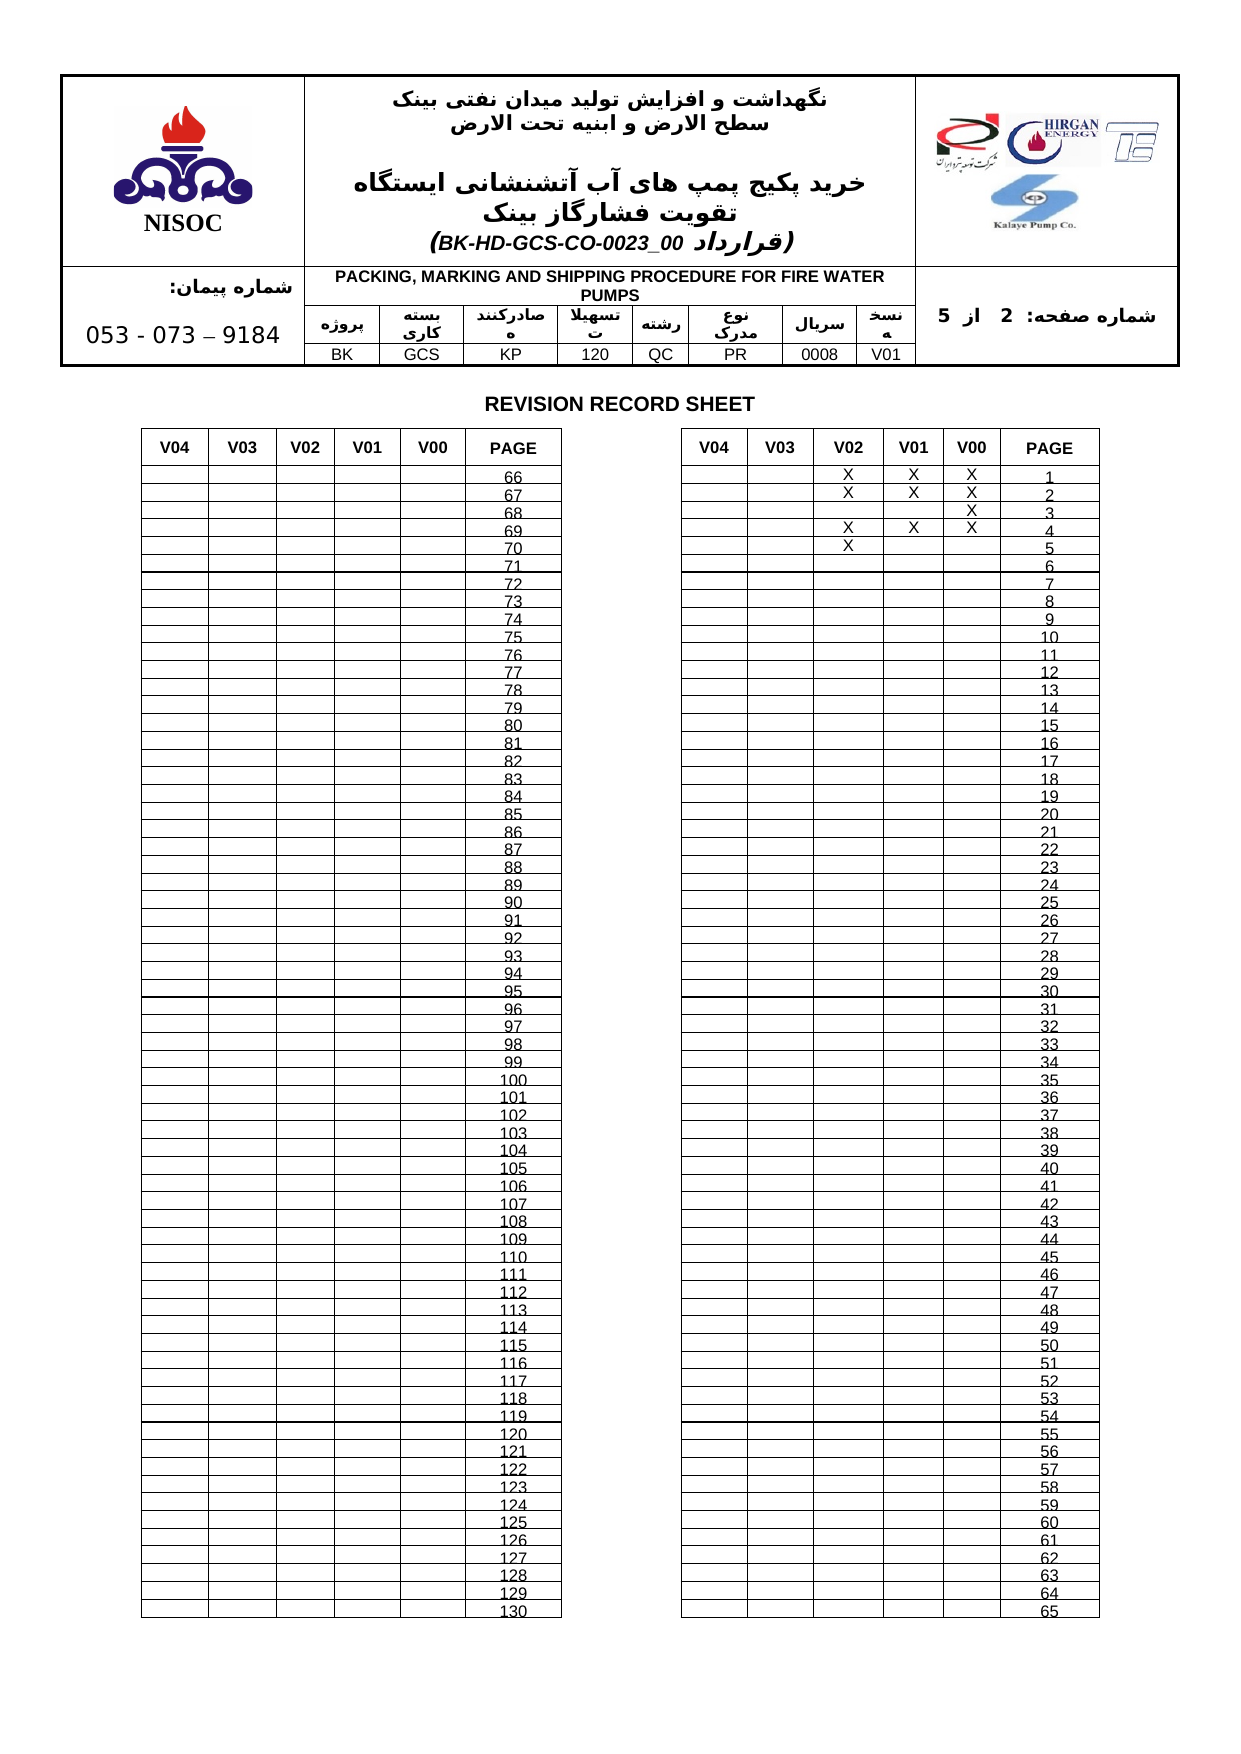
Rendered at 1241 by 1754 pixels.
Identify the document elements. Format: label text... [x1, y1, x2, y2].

table_cell [682, 1015, 747, 1032]
table_cell [209, 1121, 276, 1138]
table_cell [748, 696, 813, 713]
table_cell [142, 573, 208, 589]
table_cell [814, 909, 883, 926]
table_cell [884, 1476, 943, 1492]
table_cell 58 [1001, 1476, 1099, 1492]
table_cell 72 [466, 573, 561, 589]
table_cell [401, 803, 465, 819]
table_header PAGE [1001, 429, 1099, 465]
table_cell [209, 1564, 276, 1581]
table_cell 106 [466, 1175, 561, 1191]
table_cell [277, 927, 334, 943]
table_cell [277, 1387, 334, 1404]
table_cell [748, 1051, 813, 1067]
table_cell [401, 537, 465, 554]
table_cell [748, 1369, 813, 1386]
table_cell [209, 1228, 276, 1244]
table_cell 82 [466, 750, 561, 766]
table_cell 109 [466, 1228, 561, 1244]
table_cell [944, 1476, 1000, 1492]
table_cell [748, 1015, 813, 1032]
table_cell [401, 1157, 465, 1173]
table_cell [142, 1387, 208, 1404]
table_cell [682, 1458, 747, 1474]
table_header V04 [142, 429, 208, 465]
table_cell [277, 838, 334, 855]
table_cell [682, 980, 747, 996]
table_cell [884, 555, 943, 571]
table_cell 93 [466, 944, 561, 961]
table_cell [748, 785, 813, 802]
table_cell [748, 626, 813, 642]
table_cell [814, 732, 883, 748]
table_cell [401, 466, 465, 483]
picture [113, 106, 253, 208]
table_cell 17 [1001, 750, 1099, 766]
table_cell 9 [1001, 608, 1099, 624]
table_cell [814, 962, 883, 979]
table_cell 35 [1001, 1068, 1099, 1085]
table_cell [748, 1582, 813, 1598]
table_cell [884, 1458, 943, 1474]
table_cell [209, 1493, 276, 1510]
table_cell [944, 1529, 1000, 1545]
table_cell [335, 1175, 400, 1191]
table_cell 44 [1001, 1228, 1099, 1244]
table_cell [944, 750, 1000, 766]
table_cell [944, 1015, 1000, 1032]
table_cell [277, 944, 334, 961]
table_cell [944, 1511, 1000, 1528]
table_cell [401, 838, 465, 855]
table_cell [209, 927, 276, 943]
table_cell [277, 820, 334, 837]
table_cell [335, 1121, 400, 1138]
table_cell 38 [1001, 1121, 1099, 1138]
table_cell [401, 944, 465, 961]
table_cell [944, 1316, 1000, 1333]
table_cell [335, 1281, 400, 1297]
table_cell 112 [466, 1281, 561, 1297]
table_cell [682, 767, 747, 784]
table_cell [401, 643, 465, 660]
table_cell [884, 1511, 943, 1528]
table_cell [142, 1352, 208, 1368]
table_cell [884, 998, 943, 1014]
table_cell [277, 1582, 334, 1598]
table_cell [682, 1511, 747, 1528]
table_cell [682, 803, 747, 819]
table_cell [277, 1600, 334, 1617]
table_cell [401, 1529, 465, 1545]
table_cell [142, 1175, 208, 1191]
table_cell [682, 626, 747, 642]
table_cell [277, 1476, 334, 1492]
table_cell [209, 573, 276, 589]
table_cell [748, 519, 813, 536]
table_cell [814, 1192, 883, 1209]
table_cell [142, 1104, 208, 1120]
table_cell 103 [466, 1121, 561, 1138]
table_cell [209, 484, 276, 501]
table_cell [682, 608, 747, 624]
table_cell 122 [466, 1458, 561, 1474]
table_cell 94 [466, 962, 561, 979]
table_cell [884, 980, 943, 996]
table_cell [335, 1051, 400, 1067]
table_cell 68 [466, 502, 561, 518]
table_cell [884, 1068, 943, 1085]
table_cell [277, 519, 334, 536]
table_cell [401, 1033, 465, 1049]
table_cell [944, 803, 1000, 819]
table_cell [682, 1582, 747, 1598]
table_cell [209, 1192, 276, 1209]
table_cell [944, 1582, 1000, 1598]
table_cell [335, 909, 400, 926]
table_cell [401, 980, 465, 996]
table_cell 87 [466, 838, 561, 855]
table_cell [142, 466, 208, 483]
table_cell [401, 1582, 465, 1598]
table_cell [748, 1068, 813, 1085]
table_cell [335, 980, 400, 996]
table_cell 21 [1001, 820, 1099, 837]
table_cell [277, 732, 334, 748]
table_cell [814, 998, 883, 1014]
table_cell X [814, 537, 883, 554]
table_cell [814, 555, 883, 571]
table_cell [335, 1104, 400, 1120]
table_cell [748, 1299, 813, 1315]
table_cell [944, 1423, 1000, 1439]
table_cell [748, 1033, 813, 1049]
table_cell [335, 696, 400, 713]
table_cell [814, 1104, 883, 1120]
table_cell 128 [466, 1564, 561, 1581]
table_cell 77 [466, 661, 561, 678]
table_cell [335, 1334, 400, 1351]
table_cell [335, 1423, 400, 1439]
table_cell 125 [466, 1511, 561, 1528]
table_cell [944, 927, 1000, 943]
table_cell X [944, 484, 1000, 501]
table_cell [277, 626, 334, 642]
table_cell [209, 1476, 276, 1492]
table_cell [209, 1600, 276, 1617]
table_cell [682, 1051, 747, 1067]
table_cell 127 [466, 1546, 561, 1563]
table_cell 49 [1001, 1316, 1099, 1333]
table_cell [682, 714, 747, 731]
table_cell [277, 803, 334, 819]
table_cell [748, 1493, 813, 1510]
table_cell [944, 874, 1000, 890]
table_cell 57 [1001, 1458, 1099, 1474]
table_cell [142, 1245, 208, 1262]
table_cell [814, 856, 883, 872]
table_cell [335, 1458, 400, 1474]
table_cell [814, 1600, 883, 1617]
table_cell [335, 502, 400, 518]
table_cell [814, 696, 883, 713]
table_cell [884, 1192, 943, 1209]
table_cell [814, 502, 883, 518]
table_cell [944, 856, 1000, 872]
table_cell [814, 1458, 883, 1474]
table_cell 56 [1001, 1440, 1099, 1457]
table_cell [814, 1175, 883, 1191]
table_cell [209, 1051, 276, 1067]
table_cell [814, 1493, 883, 1510]
table_cell [142, 1263, 208, 1280]
table_cell [142, 1068, 208, 1085]
table_cell [944, 1387, 1000, 1404]
table_cell [814, 1051, 883, 1067]
table_cell [335, 891, 400, 908]
table_cell [209, 1440, 276, 1457]
table_cell [944, 1493, 1000, 1510]
table_cell [682, 1157, 747, 1173]
table_cell [209, 466, 276, 483]
table_cell 25 [1001, 891, 1099, 908]
table_cell [401, 998, 465, 1014]
table_cell [335, 1387, 400, 1404]
table_cell 33 [1001, 1033, 1099, 1049]
table_cell [748, 1192, 813, 1209]
table_cell [814, 679, 883, 695]
table_cell [142, 891, 208, 908]
table_cell [944, 732, 1000, 748]
table_cell X [944, 519, 1000, 536]
table_cell [335, 1157, 400, 1173]
table_cell [748, 856, 813, 872]
table_cell [277, 1033, 334, 1049]
table_cell [335, 466, 400, 483]
table_cell [884, 962, 943, 979]
table_cell [944, 980, 1000, 996]
table_cell [814, 1121, 883, 1138]
table_cell 75 [466, 626, 561, 642]
table_cell [401, 696, 465, 713]
table_cell [884, 502, 943, 518]
table_cell [814, 590, 883, 607]
table_cell [944, 1263, 1000, 1280]
table_cell [335, 1299, 400, 1315]
table_cell [748, 679, 813, 695]
table_cell [401, 1369, 465, 1386]
table_cell [944, 838, 1000, 855]
table_cell [335, 856, 400, 872]
table_cell [277, 1458, 334, 1474]
table_cell [748, 1175, 813, 1191]
table_cell [335, 714, 400, 731]
table_cell [142, 1546, 208, 1563]
table_cell 63 [1001, 1564, 1099, 1581]
table_cell 14 [1001, 696, 1099, 713]
table_cell [209, 1263, 276, 1280]
table_cell 80 [466, 714, 561, 731]
table_cell [682, 1192, 747, 1209]
table_cell [682, 1369, 747, 1386]
table_cell [682, 1175, 747, 1191]
table_cell 7 [1001, 573, 1099, 589]
table_cell [682, 909, 747, 926]
table_cell [142, 838, 208, 855]
table_cell [748, 537, 813, 554]
table_cell [884, 714, 943, 731]
table_cell [401, 714, 465, 731]
table_cell 10 [1001, 626, 1099, 642]
table_cell [277, 484, 334, 501]
table_cell [277, 643, 334, 660]
table_header V00 [944, 429, 1000, 465]
table_cell [142, 1476, 208, 1492]
table_cell [748, 714, 813, 731]
table_header V02 [277, 429, 334, 465]
table_cell 31 [1001, 998, 1099, 1014]
table_cell [209, 1316, 276, 1333]
table_cell 73 [466, 590, 561, 607]
picture [934, 111, 1160, 232]
table_cell [209, 1033, 276, 1049]
table_cell [884, 1352, 943, 1368]
table_cell [209, 1334, 276, 1351]
table_cell [814, 1139, 883, 1156]
table_cell 69 [466, 519, 561, 536]
table_cell [944, 1564, 1000, 1581]
table_cell X [814, 484, 883, 501]
table_cell 76 [466, 643, 561, 660]
table_cell [277, 555, 334, 571]
table_cell [884, 1263, 943, 1280]
table_cell [748, 1511, 813, 1528]
table_cell [944, 1228, 1000, 1244]
table_cell 3 [1001, 502, 1099, 518]
table_cell [335, 1263, 400, 1280]
table_cell [142, 750, 208, 766]
table_cell [142, 1458, 208, 1474]
table_cell [142, 1334, 208, 1351]
table_cell [944, 1334, 1000, 1351]
table_cell [884, 1033, 943, 1049]
table_cell 119 [466, 1405, 561, 1421]
table_cell [142, 1405, 208, 1421]
table_cell 11 [1001, 643, 1099, 660]
table_cell [335, 1033, 400, 1049]
table_cell [277, 909, 334, 926]
table_cell [884, 679, 943, 695]
table_cell [814, 643, 883, 660]
table_cell [814, 573, 883, 589]
table_cell [142, 1316, 208, 1333]
table_cell [209, 1405, 276, 1421]
table_cell 111 [466, 1263, 561, 1280]
table_cell 104 [466, 1139, 561, 1156]
table_cell [884, 1210, 943, 1227]
table_cell [401, 962, 465, 979]
table_cell [401, 820, 465, 837]
table_cell 65 [1001, 1600, 1099, 1617]
table_cell [277, 1121, 334, 1138]
table_cell [748, 643, 813, 660]
table_cell [814, 785, 883, 802]
table_cell [814, 1511, 883, 1528]
table_cell 2 [1001, 484, 1099, 501]
table_cell [335, 1511, 400, 1528]
table_cell [748, 820, 813, 837]
table_cell [748, 1086, 813, 1103]
table_cell [682, 679, 747, 695]
table_cell [335, 767, 400, 784]
table_cell [884, 1104, 943, 1120]
table_cell [142, 1033, 208, 1049]
table_cell [142, 537, 208, 554]
table_cell [335, 998, 400, 1014]
table_cell [884, 1493, 943, 1510]
table_cell [814, 1564, 883, 1581]
table_cell [401, 1210, 465, 1227]
table_cell 52 [1001, 1369, 1099, 1386]
table_cell [814, 891, 883, 908]
table_cell [335, 626, 400, 642]
table_cell [944, 608, 1000, 624]
table_cell [748, 1334, 813, 1351]
table_cell [209, 1068, 276, 1085]
table_cell [748, 1476, 813, 1492]
table_cell [209, 856, 276, 872]
table_cell [277, 1369, 334, 1386]
table_cell [682, 590, 747, 607]
table_cell 45 [1001, 1245, 1099, 1262]
table_cell [682, 1334, 747, 1351]
table_cell [884, 1369, 943, 1386]
table_cell [944, 891, 1000, 908]
table_header V01 [884, 429, 943, 465]
table_cell [814, 1529, 883, 1545]
table_cell [335, 820, 400, 837]
table_cell 32 [1001, 1015, 1099, 1032]
table_header V03 [748, 429, 813, 465]
table_cell [682, 1316, 747, 1333]
table_cell [944, 1458, 1000, 1474]
table_cell 115 [466, 1334, 561, 1351]
table_cell [335, 1245, 400, 1262]
table_cell [401, 1511, 465, 1528]
table_cell [748, 1316, 813, 1333]
table_cell [682, 962, 747, 979]
table_cell [401, 1440, 465, 1457]
table_cell [209, 1015, 276, 1032]
table_cell [209, 714, 276, 731]
table_cell [682, 1121, 747, 1138]
table_cell 42 [1001, 1192, 1099, 1209]
table_cell [884, 1387, 943, 1404]
table_cell [944, 1104, 1000, 1120]
table_cell [682, 732, 747, 748]
table_cell [401, 1263, 465, 1280]
table_cell 84 [466, 785, 561, 802]
table_header V02 [814, 429, 883, 465]
table_cell [209, 608, 276, 624]
table_cell [884, 820, 943, 837]
table_cell [944, 1352, 1000, 1368]
table_cell [748, 555, 813, 571]
table_cell [884, 1139, 943, 1156]
table_cell [209, 1423, 276, 1439]
table_cell [335, 1086, 400, 1103]
table_cell [944, 1175, 1000, 1191]
table_cell 55 [1001, 1423, 1099, 1439]
table_cell [401, 1352, 465, 1368]
table_cell [814, 1369, 883, 1386]
table_cell [142, 502, 208, 518]
table_cell [142, 1299, 208, 1315]
table_cell [209, 1245, 276, 1262]
table_cell [142, 856, 208, 872]
table_cell [142, 1086, 208, 1103]
table_cell [277, 1281, 334, 1297]
table_cell [944, 820, 1000, 837]
table_cell [277, 962, 334, 979]
table_cell 66 [466, 466, 561, 483]
table_cell 130 [466, 1600, 561, 1617]
table_cell 43 [1001, 1210, 1099, 1227]
table_cell [335, 1440, 400, 1457]
text REVISION RECORD SHEET [89, 391, 1152, 415]
table_cell 30 [1001, 980, 1099, 996]
table_cell [335, 1068, 400, 1085]
table_cell [277, 1104, 334, 1120]
table_cell [335, 1139, 400, 1156]
table_cell [944, 643, 1000, 660]
table_cell [277, 1423, 334, 1439]
table_cell [142, 1369, 208, 1386]
table_cell [401, 856, 465, 872]
table_cell [884, 838, 943, 855]
table_cell [335, 732, 400, 748]
table_cell [814, 750, 883, 766]
table_cell [277, 1086, 334, 1103]
table_cell [401, 1493, 465, 1510]
table_cell [142, 1121, 208, 1138]
table_cell [277, 1263, 334, 1280]
table_cell 124 [466, 1493, 561, 1510]
table_cell [884, 803, 943, 819]
table_cell [401, 1405, 465, 1421]
table_cell [814, 1245, 883, 1262]
table_cell [814, 1033, 883, 1049]
table_cell [277, 714, 334, 731]
table_cell [748, 732, 813, 748]
table_cell [335, 1582, 400, 1598]
table_cell [748, 608, 813, 624]
table_cell [884, 661, 943, 678]
table_cell [335, 484, 400, 501]
table_cell [748, 1564, 813, 1581]
table_cell [142, 785, 208, 802]
table_cell [884, 1334, 943, 1351]
table_cell [142, 909, 208, 926]
table_cell [401, 1068, 465, 1085]
table_cell 40 [1001, 1157, 1099, 1173]
table_cell [277, 590, 334, 607]
table_cell [401, 909, 465, 926]
table_cell [944, 1086, 1000, 1103]
table_cell 62 [1001, 1546, 1099, 1563]
table_cell 99 [466, 1051, 561, 1067]
table_cell [814, 1015, 883, 1032]
table_cell [748, 1157, 813, 1173]
table_header [562, 428, 681, 1617]
table_cell [748, 502, 813, 518]
table_cell [814, 1086, 883, 1103]
table_cell [682, 1546, 747, 1563]
table_cell [401, 555, 465, 571]
table_cell [277, 891, 334, 908]
table_cell [682, 1423, 747, 1439]
table_cell [944, 1051, 1000, 1067]
table_header V04 [682, 429, 747, 465]
table_cell [142, 998, 208, 1014]
table_cell [748, 1440, 813, 1457]
table_cell [682, 1139, 747, 1156]
table_cell [142, 661, 208, 678]
table_cell [401, 1458, 465, 1474]
table_cell [884, 608, 943, 624]
table_cell [944, 1033, 1000, 1049]
table_cell [814, 1299, 883, 1315]
table_cell [335, 573, 400, 589]
table_cell [277, 1440, 334, 1457]
table_cell [682, 1405, 747, 1421]
table_cell [944, 1281, 1000, 1297]
table_cell [748, 980, 813, 996]
table_cell [401, 1299, 465, 1315]
table_cell 37 [1001, 1104, 1099, 1120]
table_cell [682, 1210, 747, 1227]
table_cell [748, 590, 813, 607]
table_cell [944, 679, 1000, 695]
table_cell 19 [1001, 785, 1099, 802]
table_cell [884, 1015, 943, 1032]
table_cell [401, 502, 465, 518]
table_cell [142, 519, 208, 536]
table_cell [277, 1175, 334, 1191]
table_cell [748, 944, 813, 961]
table_cell [277, 608, 334, 624]
table_cell [682, 1600, 747, 1617]
table_cell [209, 555, 276, 571]
table_cell [142, 732, 208, 748]
table_cell [142, 679, 208, 695]
table_cell [401, 484, 465, 501]
table_cell [682, 1068, 747, 1085]
table_cell 29 [1001, 962, 1099, 979]
table_cell [944, 1210, 1000, 1227]
table_cell X [884, 519, 943, 536]
table_cell 118 [466, 1387, 561, 1404]
table_cell [209, 1157, 276, 1173]
table_cell [884, 732, 943, 748]
table_cell [209, 1369, 276, 1386]
table_cell [401, 1121, 465, 1138]
table_cell [277, 874, 334, 890]
table_cell [209, 1387, 276, 1404]
table_cell [277, 1068, 334, 1085]
table_cell [944, 1121, 1000, 1138]
table_cell [944, 1068, 1000, 1085]
table_cell [209, 1104, 276, 1120]
table_cell 90 [466, 891, 561, 908]
table_cell 114 [466, 1316, 561, 1333]
table_cell [335, 555, 400, 571]
table_cell [209, 643, 276, 660]
table_cell [209, 874, 276, 890]
table_cell [142, 820, 208, 837]
table_cell [748, 1139, 813, 1156]
table_cell [209, 696, 276, 713]
table_cell [277, 1051, 334, 1067]
table_cell [944, 785, 1000, 802]
table_cell [209, 998, 276, 1014]
table_cell [277, 1228, 334, 1244]
table_cell [401, 1228, 465, 1244]
table_cell [142, 1493, 208, 1510]
table_cell [142, 1210, 208, 1227]
table_cell [748, 962, 813, 979]
table_cell 16 [1001, 732, 1099, 748]
table_cell [814, 927, 883, 943]
table_cell [209, 838, 276, 855]
table_cell 48 [1001, 1299, 1099, 1315]
table_cell [277, 1139, 334, 1156]
table_cell [682, 502, 747, 518]
table_header V01 [335, 429, 400, 465]
table_cell 24 [1001, 874, 1099, 890]
table_cell [944, 1440, 1000, 1457]
table_cell [209, 1529, 276, 1545]
table_cell [682, 1476, 747, 1492]
table_cell [748, 874, 813, 890]
table_cell [277, 1493, 334, 1510]
table_cell [814, 1157, 883, 1173]
table_cell [884, 1582, 943, 1598]
table_cell [944, 767, 1000, 784]
table_cell [277, 1405, 334, 1421]
table_cell [682, 1033, 747, 1049]
table_cell [277, 998, 334, 1014]
table_cell 102 [466, 1104, 561, 1120]
table_cell 126 [466, 1529, 561, 1545]
table_cell [142, 608, 208, 624]
table_cell [335, 1529, 400, 1545]
table_cell [142, 1440, 208, 1457]
table_cell [142, 1139, 208, 1156]
table_cell [209, 750, 276, 766]
table_cell [682, 696, 747, 713]
table_cell [401, 732, 465, 748]
table_cell [401, 785, 465, 802]
table_cell [277, 1299, 334, 1315]
table_cell [335, 1405, 400, 1421]
table_cell [814, 1068, 883, 1085]
table_cell [748, 1263, 813, 1280]
table_cell 26 [1001, 909, 1099, 926]
table_cell [209, 590, 276, 607]
table_cell [142, 1582, 208, 1598]
table_cell [277, 1245, 334, 1262]
table_cell [814, 980, 883, 996]
table_cell 129 [466, 1582, 561, 1598]
table_cell [944, 1139, 1000, 1156]
table_cell [884, 785, 943, 802]
table_cell [748, 1546, 813, 1563]
table_cell [814, 1210, 883, 1227]
table_cell [944, 944, 1000, 961]
table_cell [277, 1546, 334, 1563]
table_cell [335, 1600, 400, 1617]
table_cell [277, 1334, 334, 1351]
table_cell [884, 1175, 943, 1191]
table_header V00 [401, 429, 465, 465]
table_cell [277, 502, 334, 518]
table_cell 51 [1001, 1352, 1099, 1368]
table_cell 50 [1001, 1334, 1099, 1351]
table_cell [142, 803, 208, 819]
table_cell 85 [466, 803, 561, 819]
table_cell [335, 1564, 400, 1581]
table_cell [748, 1245, 813, 1262]
table_cell [401, 1245, 465, 1262]
table_cell 23 [1001, 856, 1099, 872]
table_cell [209, 502, 276, 518]
table_cell [682, 1281, 747, 1297]
table_cell [748, 661, 813, 678]
table_cell [209, 1352, 276, 1368]
table_cell [682, 785, 747, 802]
table_cell [944, 714, 1000, 731]
table_cell X [944, 466, 1000, 483]
table_cell [277, 767, 334, 784]
table_cell 88 [466, 856, 561, 872]
table_cell [142, 1015, 208, 1032]
table_cell [884, 1281, 943, 1297]
table_cell 1 [1001, 466, 1099, 483]
table_cell 4 [1001, 519, 1099, 536]
table_cell [277, 696, 334, 713]
table_cell [884, 1564, 943, 1581]
table_cell [401, 1086, 465, 1103]
table_cell [944, 909, 1000, 926]
table_cell [814, 1476, 883, 1492]
table_cell [884, 874, 943, 890]
table_cell [142, 1192, 208, 1209]
table_cell [209, 1458, 276, 1474]
table_cell [884, 1546, 943, 1563]
table_cell [277, 573, 334, 589]
table_cell [884, 1228, 943, 1244]
table_cell [884, 696, 943, 713]
table_cell 47 [1001, 1281, 1099, 1297]
table_cell [944, 661, 1000, 678]
table_cell [814, 1405, 883, 1421]
table_cell 107 [466, 1192, 561, 1209]
table_cell [277, 1511, 334, 1528]
table_cell 91 [466, 909, 561, 926]
table_cell [401, 626, 465, 642]
table_cell [209, 1210, 276, 1227]
table_cell [401, 1104, 465, 1120]
table_cell [277, 1564, 334, 1581]
table_cell [142, 1511, 208, 1528]
table_cell 54 [1001, 1405, 1099, 1421]
table_cell [944, 537, 1000, 554]
table_cell [277, 1529, 334, 1545]
table_cell [814, 661, 883, 678]
table_cell [814, 1281, 883, 1297]
table_cell [277, 1015, 334, 1032]
table_cell [401, 927, 465, 943]
table_cell [748, 466, 813, 483]
table_cell [401, 661, 465, 678]
table_cell [682, 1352, 747, 1368]
table_cell 89 [466, 874, 561, 890]
table_cell [142, 1051, 208, 1067]
table_cell [209, 909, 276, 926]
table_cell [335, 1352, 400, 1368]
table_cell [814, 838, 883, 855]
table_cell [814, 1440, 883, 1457]
table_cell [884, 1157, 943, 1173]
table_cell [142, 590, 208, 607]
table_cell [814, 714, 883, 731]
table_cell [884, 1600, 943, 1617]
table_cell [277, 466, 334, 483]
table_cell [209, 1511, 276, 1528]
table_cell [682, 1440, 747, 1457]
table_cell 60 [1001, 1511, 1099, 1528]
table_cell [884, 909, 943, 926]
table_cell [142, 1600, 208, 1617]
table_cell [401, 1564, 465, 1581]
table_cell [814, 820, 883, 837]
table_cell [748, 1281, 813, 1297]
table_cell 100 [466, 1068, 561, 1085]
table_cell [682, 1299, 747, 1315]
table_cell [884, 1086, 943, 1103]
table_cell 22 [1001, 838, 1099, 855]
table_cell [209, 537, 276, 554]
table_cell [209, 661, 276, 678]
table_cell 110 [466, 1245, 561, 1262]
table_cell [335, 1316, 400, 1333]
table_cell [682, 750, 747, 766]
table_cell [209, 980, 276, 996]
table_cell [682, 856, 747, 872]
table_cell [335, 661, 400, 678]
table_cell [748, 1210, 813, 1227]
table_cell [277, 679, 334, 695]
table_cell [277, 1192, 334, 1209]
table_cell 83 [466, 767, 561, 784]
table_cell [944, 555, 1000, 571]
table_cell [682, 1529, 747, 1545]
table_cell 86 [466, 820, 561, 837]
table_cell 81 [466, 732, 561, 748]
table_cell [142, 626, 208, 642]
table_cell X [884, 466, 943, 483]
table_cell [884, 944, 943, 961]
table_cell [142, 1529, 208, 1545]
table_cell X [814, 466, 883, 483]
table_cell [944, 1405, 1000, 1421]
table_cell [748, 1121, 813, 1138]
table_cell [277, 785, 334, 802]
table_cell 101 [466, 1086, 561, 1103]
table_cell [814, 1316, 883, 1333]
table_cell [682, 927, 747, 943]
table_cell [335, 1210, 400, 1227]
table_cell [335, 874, 400, 890]
table_cell [142, 714, 208, 731]
table_cell [748, 803, 813, 819]
table_cell [401, 891, 465, 908]
table_cell [401, 1175, 465, 1191]
table_cell [277, 1210, 334, 1227]
table_cell [209, 820, 276, 837]
table_cell [401, 679, 465, 695]
table_cell [142, 1281, 208, 1297]
table_cell [335, 1228, 400, 1244]
table_cell [209, 767, 276, 784]
table_cell [401, 874, 465, 890]
table_cell [401, 1015, 465, 1032]
table_cell [142, 927, 208, 943]
table_cell [682, 820, 747, 837]
table_cell 78 [466, 679, 561, 695]
table_cell 117 [466, 1369, 561, 1386]
table_cell [277, 1352, 334, 1368]
table_cell [944, 998, 1000, 1014]
table_cell [884, 1299, 943, 1315]
table_cell [401, 1476, 465, 1492]
table_cell [401, 1281, 465, 1297]
table_cell [682, 838, 747, 855]
table_cell [142, 767, 208, 784]
table_cell [209, 732, 276, 748]
table_cell [682, 874, 747, 890]
table_cell [884, 626, 943, 642]
table_cell [682, 1263, 747, 1280]
table_cell [142, 555, 208, 571]
table_cell [277, 661, 334, 678]
table_cell [401, 590, 465, 607]
table_cell [884, 767, 943, 784]
table_cell [748, 998, 813, 1014]
table_cell [814, 1228, 883, 1244]
table_cell [884, 1316, 943, 1333]
table_cell [884, 643, 943, 660]
table_cell [814, 1387, 883, 1404]
table_cell [682, 1086, 747, 1103]
table_cell [814, 944, 883, 961]
table_cell [944, 1157, 1000, 1173]
table_cell [814, 1582, 883, 1598]
table_cell [814, 803, 883, 819]
table_cell [884, 1051, 943, 1067]
table_cell [401, 1546, 465, 1563]
table_cell [335, 944, 400, 961]
table_cell [748, 767, 813, 784]
table_cell [401, 1387, 465, 1404]
table_cell [682, 944, 747, 961]
table_cell [884, 1121, 943, 1138]
table_cell [814, 1546, 883, 1563]
table_cell [401, 519, 465, 536]
table_cell [142, 874, 208, 890]
table_cell 74 [466, 608, 561, 624]
table_cell [209, 1086, 276, 1103]
table_cell [335, 1192, 400, 1209]
table_cell 121 [466, 1440, 561, 1457]
table_cell [682, 998, 747, 1014]
table_cell [277, 537, 334, 554]
table_header PAGE [466, 429, 561, 465]
table_cell [335, 590, 400, 607]
table_cell [682, 573, 747, 589]
table_cell [209, 785, 276, 802]
table_cell [884, 1529, 943, 1545]
table_cell [401, 1139, 465, 1156]
table_cell 18 [1001, 767, 1099, 784]
table_cell X [884, 484, 943, 501]
table_cell [944, 1245, 1000, 1262]
table_cell [335, 803, 400, 819]
table_cell [277, 980, 334, 996]
table_cell X [944, 502, 1000, 518]
table_cell [682, 1564, 747, 1581]
table_cell X [814, 519, 883, 536]
table_cell [401, 1423, 465, 1439]
table_cell [277, 750, 334, 766]
table_cell [748, 1405, 813, 1421]
table_cell [814, 874, 883, 890]
table_cell [209, 1582, 276, 1598]
table_cell [814, 1263, 883, 1280]
table_cell [335, 838, 400, 855]
table_cell [944, 696, 1000, 713]
table_cell 108 [466, 1210, 561, 1227]
table_cell [682, 1245, 747, 1262]
table_cell [335, 962, 400, 979]
table_cell [682, 1104, 747, 1120]
table_cell [209, 803, 276, 819]
table_cell [944, 1192, 1000, 1209]
table_cell 28 [1001, 944, 1099, 961]
table_cell 120 [466, 1423, 561, 1439]
table_cell [748, 1423, 813, 1439]
table_cell [335, 1015, 400, 1032]
table_cell [748, 1529, 813, 1545]
table_cell [884, 891, 943, 908]
table_cell [682, 1228, 747, 1244]
table_cell [682, 555, 747, 571]
table_cell [748, 891, 813, 908]
table_cell [944, 590, 1000, 607]
table_cell [814, 767, 883, 784]
table_cell [277, 1316, 334, 1333]
table_cell 105 [466, 1157, 561, 1173]
table_cell [944, 1600, 1000, 1617]
table_cell [884, 750, 943, 766]
table_cell [748, 838, 813, 855]
table_header V03 [209, 429, 276, 465]
table_cell [401, 573, 465, 589]
table_cell 95 [466, 980, 561, 996]
table_cell [335, 785, 400, 802]
table_cell 113 [466, 1299, 561, 1315]
table_cell [884, 537, 943, 554]
table_cell 79 [466, 696, 561, 713]
table_cell [682, 1493, 747, 1510]
table_cell [401, 1334, 465, 1351]
table_cell [884, 1423, 943, 1439]
table_cell 12 [1001, 661, 1099, 678]
table_cell [209, 1546, 276, 1563]
table_cell 6 [1001, 555, 1099, 571]
table_cell [682, 519, 747, 536]
table_cell [748, 927, 813, 943]
table_cell [884, 1440, 943, 1457]
table_cell [944, 1546, 1000, 1563]
table_cell [682, 484, 747, 501]
table_cell 123 [466, 1476, 561, 1492]
table_cell [748, 573, 813, 589]
table_cell [682, 643, 747, 660]
table_cell [142, 696, 208, 713]
table_cell [209, 891, 276, 908]
table_cell [401, 1316, 465, 1333]
table_cell [335, 519, 400, 536]
table_cell [748, 484, 813, 501]
table_cell 5 [1001, 537, 1099, 554]
table_cell [944, 626, 1000, 642]
table_cell 92 [466, 927, 561, 943]
table_cell [209, 962, 276, 979]
table_cell [335, 643, 400, 660]
table_cell [401, 608, 465, 624]
table_cell [335, 1369, 400, 1386]
table_cell [209, 1299, 276, 1315]
table_cell [142, 980, 208, 996]
table_cell 39 [1001, 1139, 1099, 1156]
table_cell 98 [466, 1033, 561, 1049]
table_cell [209, 626, 276, 642]
table_cell [748, 1228, 813, 1244]
table_cell [209, 1281, 276, 1297]
table_cell [884, 856, 943, 872]
table_cell [944, 962, 1000, 979]
table_cell [884, 1405, 943, 1421]
table_cell [142, 1423, 208, 1439]
table_cell [944, 1369, 1000, 1386]
table_cell [142, 944, 208, 961]
table_cell [335, 679, 400, 695]
table_cell [142, 484, 208, 501]
table_cell [682, 891, 747, 908]
table_cell [748, 1458, 813, 1474]
table_cell [944, 573, 1000, 589]
table_cell [335, 608, 400, 624]
table_cell [335, 537, 400, 554]
table_cell [748, 1352, 813, 1368]
table_cell [401, 767, 465, 784]
table_cell 34 [1001, 1051, 1099, 1067]
table_cell 71 [466, 555, 561, 571]
table_cell [748, 1600, 813, 1617]
table_cell [748, 909, 813, 926]
table_cell [142, 1228, 208, 1244]
table_cell [814, 1352, 883, 1368]
table_cell [335, 1476, 400, 1492]
table_cell [814, 608, 883, 624]
table_cell [401, 1600, 465, 1617]
table_cell 13 [1001, 679, 1099, 695]
table_cell [142, 962, 208, 979]
table_cell [884, 590, 943, 607]
table_cell [209, 1139, 276, 1156]
table_cell 97 [466, 1015, 561, 1032]
table_cell [682, 1387, 747, 1404]
table_cell 61 [1001, 1529, 1099, 1545]
table_cell [884, 927, 943, 943]
table_cell [944, 1299, 1000, 1315]
table_cell [209, 944, 276, 961]
table_cell [884, 1245, 943, 1262]
table_cell 96 [466, 998, 561, 1014]
table_cell [401, 1192, 465, 1209]
table_cell 15 [1001, 714, 1099, 731]
table_cell 70 [466, 537, 561, 554]
table_cell 116 [466, 1352, 561, 1368]
table_cell [209, 679, 276, 695]
table_cell [209, 1175, 276, 1191]
table_cell 46 [1001, 1263, 1099, 1280]
table_cell [814, 1423, 883, 1439]
table_cell [748, 1387, 813, 1404]
table_cell [682, 466, 747, 483]
table_cell [814, 1334, 883, 1351]
table_cell [142, 1157, 208, 1173]
table_cell [682, 537, 747, 554]
table_cell 59 [1001, 1493, 1099, 1510]
table_cell 8 [1001, 590, 1099, 607]
table_cell [277, 1157, 334, 1173]
table_cell [209, 519, 276, 536]
table_cell [277, 856, 334, 872]
table_cell [335, 750, 400, 766]
table_cell [401, 1051, 465, 1067]
table_cell 20 [1001, 803, 1099, 819]
table_cell [884, 573, 943, 589]
table_cell [335, 1493, 400, 1510]
table_cell [335, 1546, 400, 1563]
table_cell [335, 927, 400, 943]
table_cell 27 [1001, 927, 1099, 943]
table_cell 36 [1001, 1086, 1099, 1103]
table_cell [814, 626, 883, 642]
table_cell 64 [1001, 1582, 1099, 1598]
table_cell 53 [1001, 1387, 1099, 1404]
table_cell [748, 1104, 813, 1120]
table_cell 41 [1001, 1175, 1099, 1191]
table_cell [748, 750, 813, 766]
table_cell 67 [466, 484, 561, 501]
table_cell [401, 750, 465, 766]
table_cell [142, 1564, 208, 1581]
table_cell [682, 661, 747, 678]
table_cell [142, 643, 208, 660]
